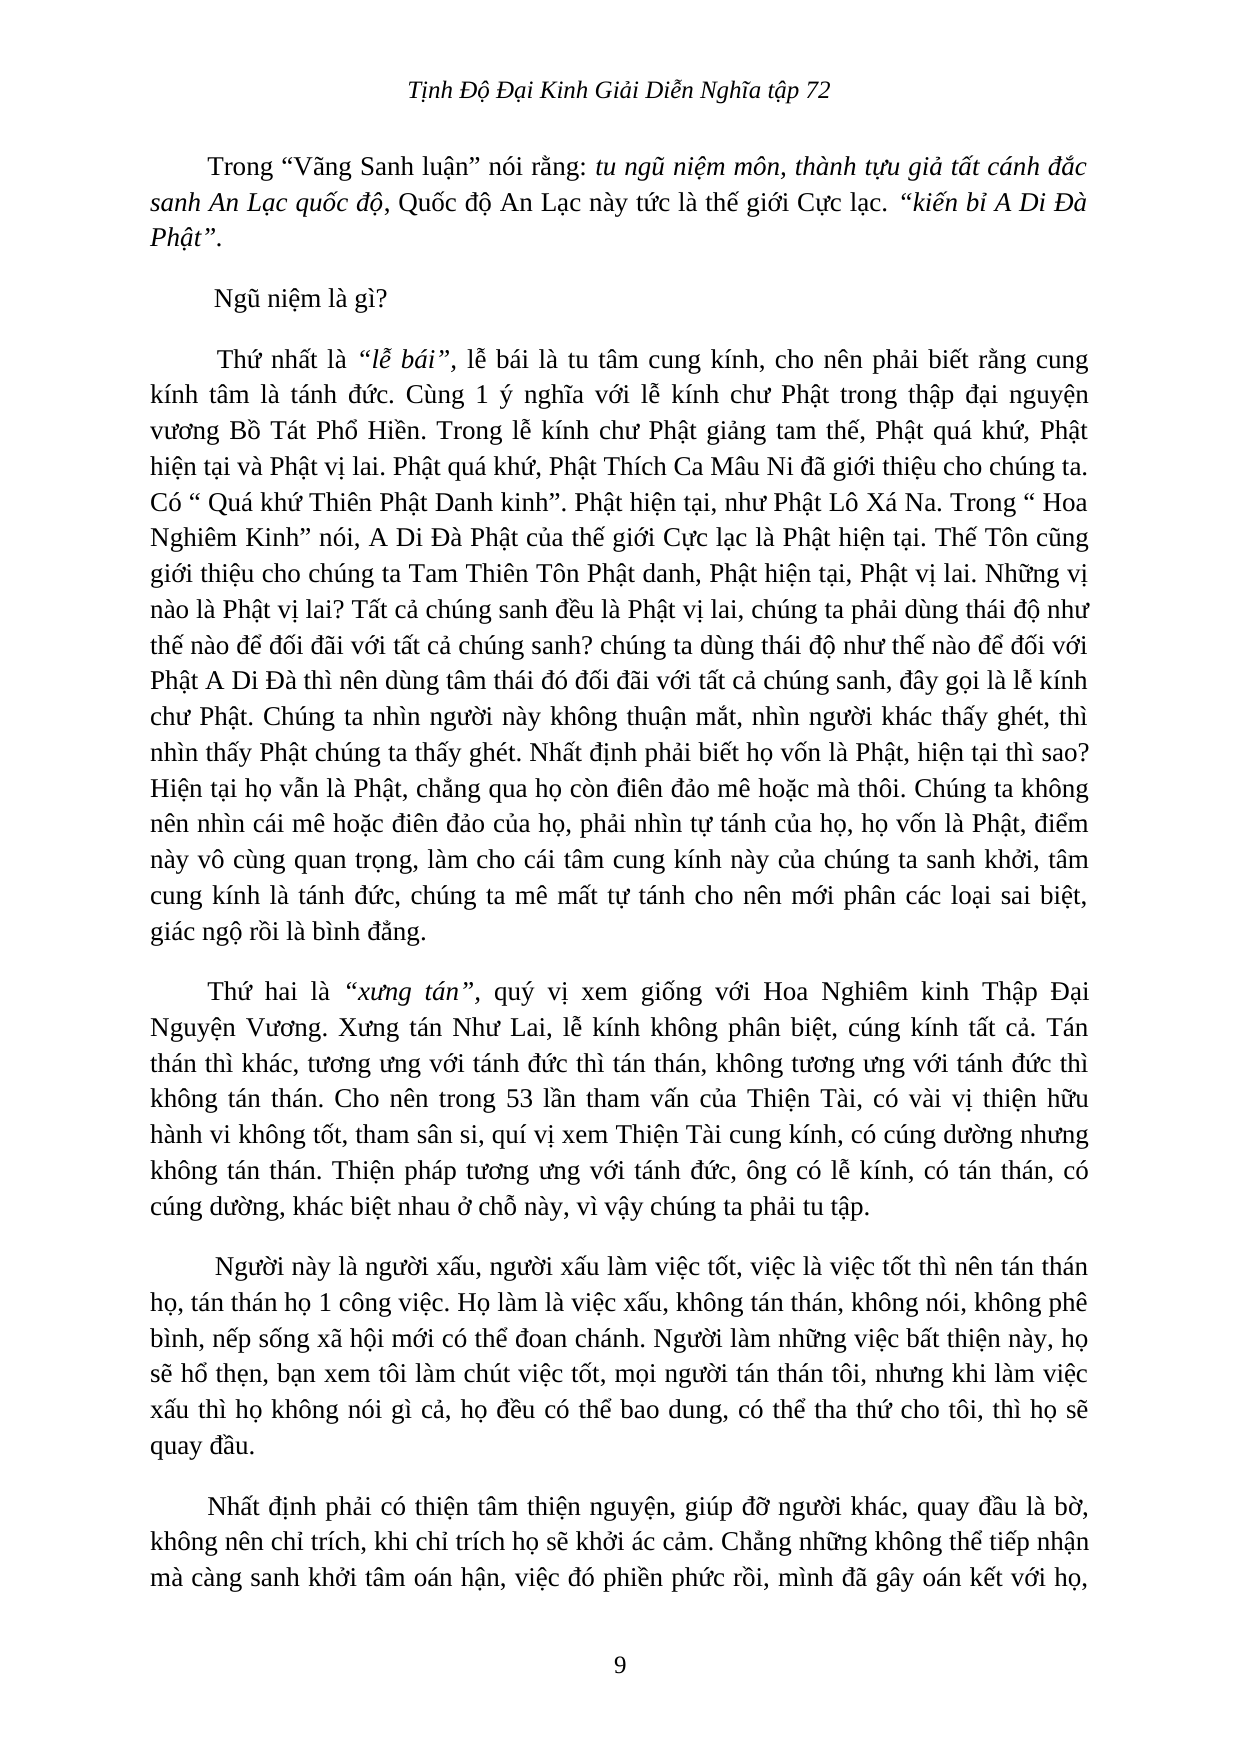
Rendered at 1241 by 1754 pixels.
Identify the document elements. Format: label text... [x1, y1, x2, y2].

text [150, 1490, 1090, 1592]
text Thứ hai là “xưng tán”, quý vị xem giống với Hoa Nghiêm kinh Thập Đại Nguyện Vương. Xưng tán Như Lai, lễ kính không phân biệt, cúng kính tất cả. Tán thán thì khác, tương ưng với tánh đức thì tán thán, không tương ưng với tánh đức thì không tán thán. Cho nên trong 53 lần tham vấn của Thiện Tài, có vài vị thiện hữu hành vi không tốt, tham sân si, quí vị xem Thiện Tài cung kính, có cúng dường nhưng không tán thán. Thiện pháp tương ưng với tánh đức, ông có lễ kính, có tán thán, có cúng dường, khác biệt nhau ở chỗ này, vì vậy chúng ta phải tu tập. [150, 975, 1090, 1221]
text Người này là người xấu, người xấu làm việc tốt, việc là việc tốt thì nên tán thán họ, tán thán họ 1 công việc. Họ làm là việc xấu, không tán thán, không nói, không phê bình, nếp sống xã hội mới có thể đoan chánh. Người làm những việc bất thiện này, họ sẽ hổ thẹn, bạn xem tôi làm chút việc tốt, mọi người tán thán tôi, nhưng khi làm việc xấu thì họ không nói gì cả, họ đều có thể bao dung, có thể tha thứ cho tôi, thì họ sẽ quay đầu. [150, 1250, 1090, 1460]
text Thứ nhất là “lễ bái”, lễ bái là tu tâm cung kính, cho nên phải biết rằng cung kính tâm là tánh đức. Cùng 1 ý nghĩa với lễ kính chư Phật trong thập đại nguyện vương Bồ Tát Phổ Hiền. Trong lễ kính chư Phật giảng tam thế, Phật quá khứ, Phật hiện tại và Phật vị lai. Phật quá khứ, Phật Thích Ca Mâu Ni đã giới thiệu cho chúng ta. Có “ Quá khứ Thiên Phật Danh kinh”. Phật hiện tại, như Phật Lô Xá Na. Trong “ Hoa Nghiêm Kinh” nói, A Di Đà Phật của thế giới Cực lạc là Phật hiện tại. Thế Tôn cũng giới thiệu cho chúng ta Tam Thiên Tôn Phật danh, Phật hiện tại, Phật vị lai. Những vị nào là Phật vị lai? Tất cả chúng sanh đều là Phật vị lai, chúng ta phải dùng thái độ như thế nào để đối đãi với tất cả chúng sanh? chúng ta dùng thái độ như thế nào để đối với Phật A Di Đà thì nên dùng tâm thái đó đối đãi với tất cả chúng sanh, đây gọi là lễ kính chư Phật. Chúng ta nhìn người này không thuận mắt, nhìn người khác thấy ghét, thì nhìn thấy Phật chúng ta thấy ghét. Nhất định phải biết họ vốn là Phật, hiện tại thì sao? Hiện tại họ vẫn là Phật, chẳng qua họ còn điên đảo mê hoặc mà thôi. Chúng ta không nên nhìn cái mê hoặc điên đảo của họ, phải nhìn tự tánh của họ, họ vốn là Phật, điểm này vô cùng quan trọng, làm cho cái tâm cung kính này của chúng ta sanh khởi, tâm cung kính là tánh đức, chúng ta mê mất tự tánh cho nên mới phân các loại sai biệt, giác ngộ rồi là bình đẳng. [150, 343, 1090, 946]
text Trong “Vãng Sanh luận” nói rằng: tu ngũ niệm môn, thành tựu giả tất cánh đắc sanh An Lạc quốc độ, Quốc độ An Lạc này tức là thế giới Cực lạc. “kiến bỉ A Di Đà Phật”. [150, 150, 1090, 253]
text Ngũ niệm là gì? [150, 282, 1090, 313]
